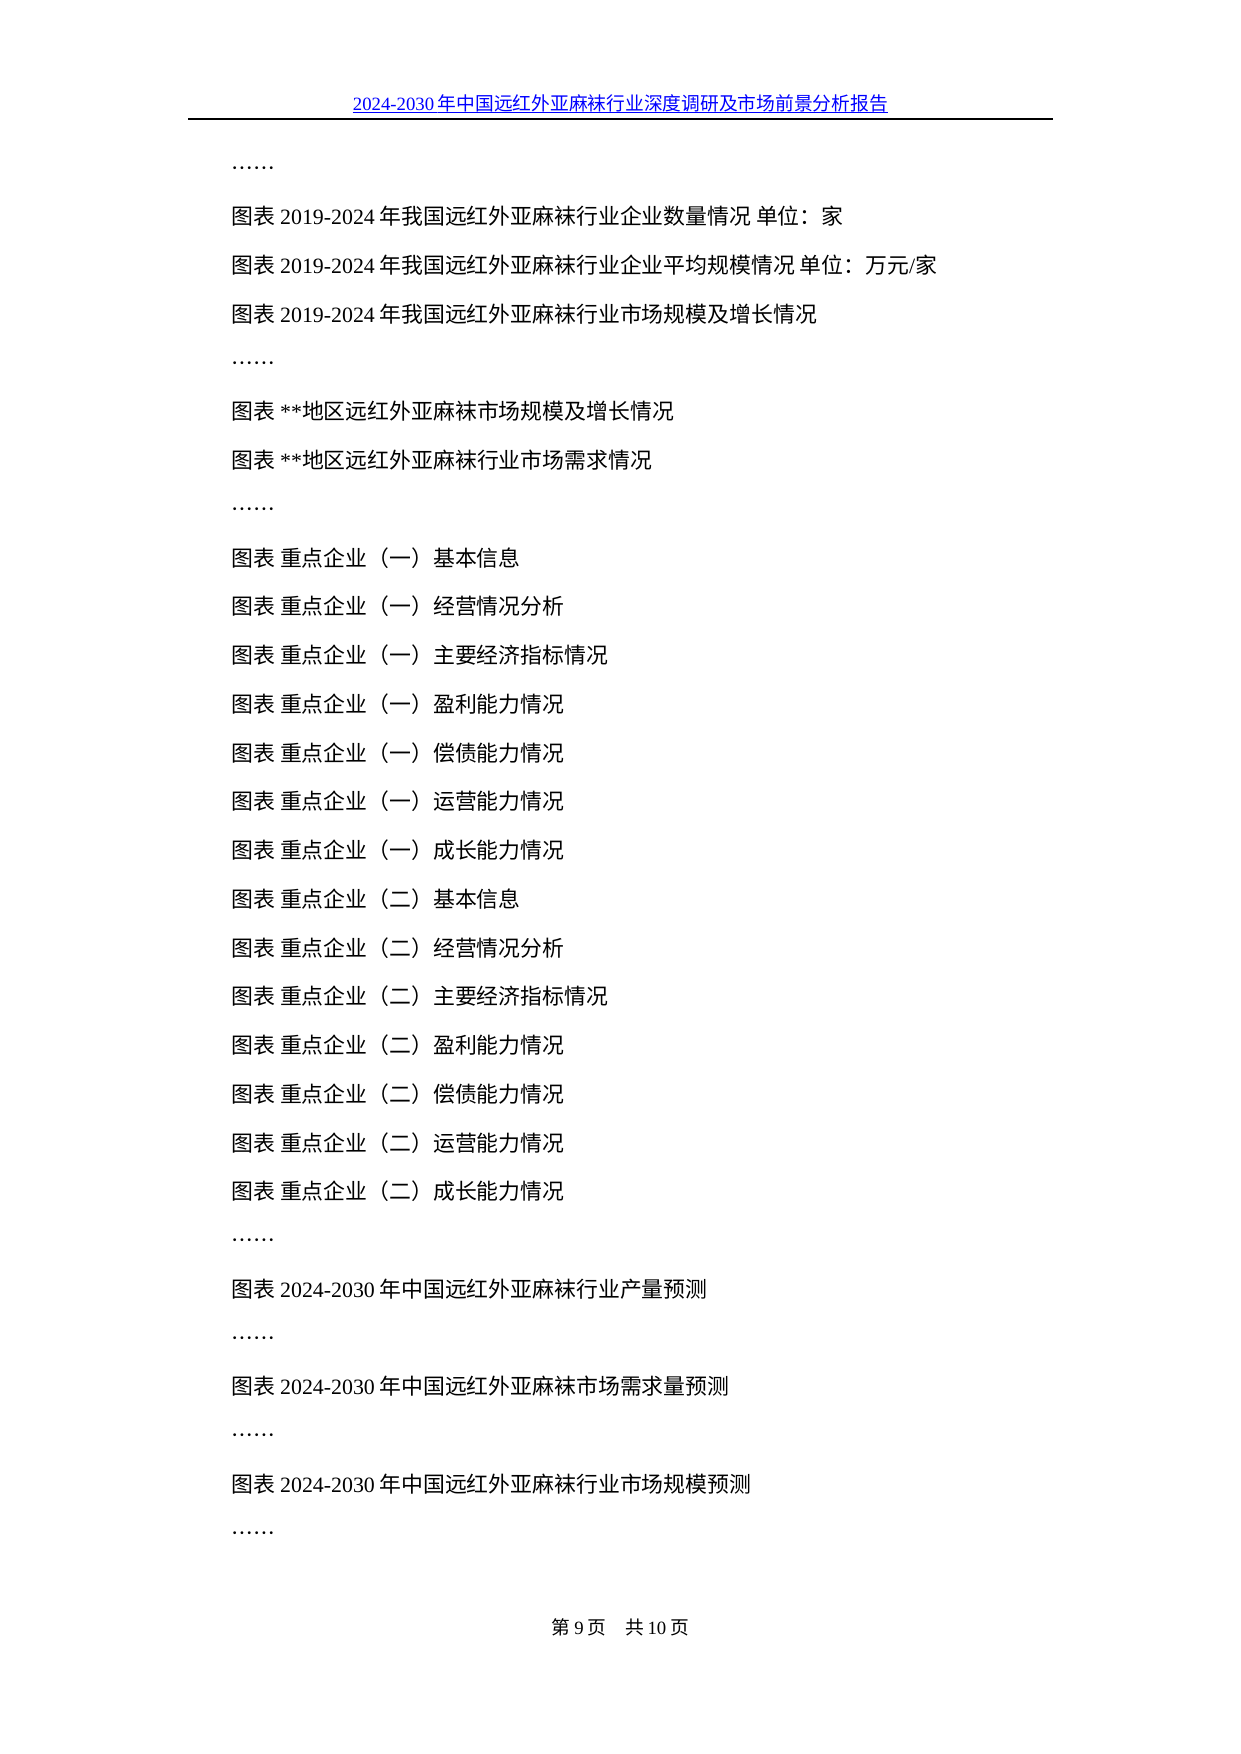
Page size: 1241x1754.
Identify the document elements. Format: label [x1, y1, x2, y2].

text [187, 150, 1053, 1548]
